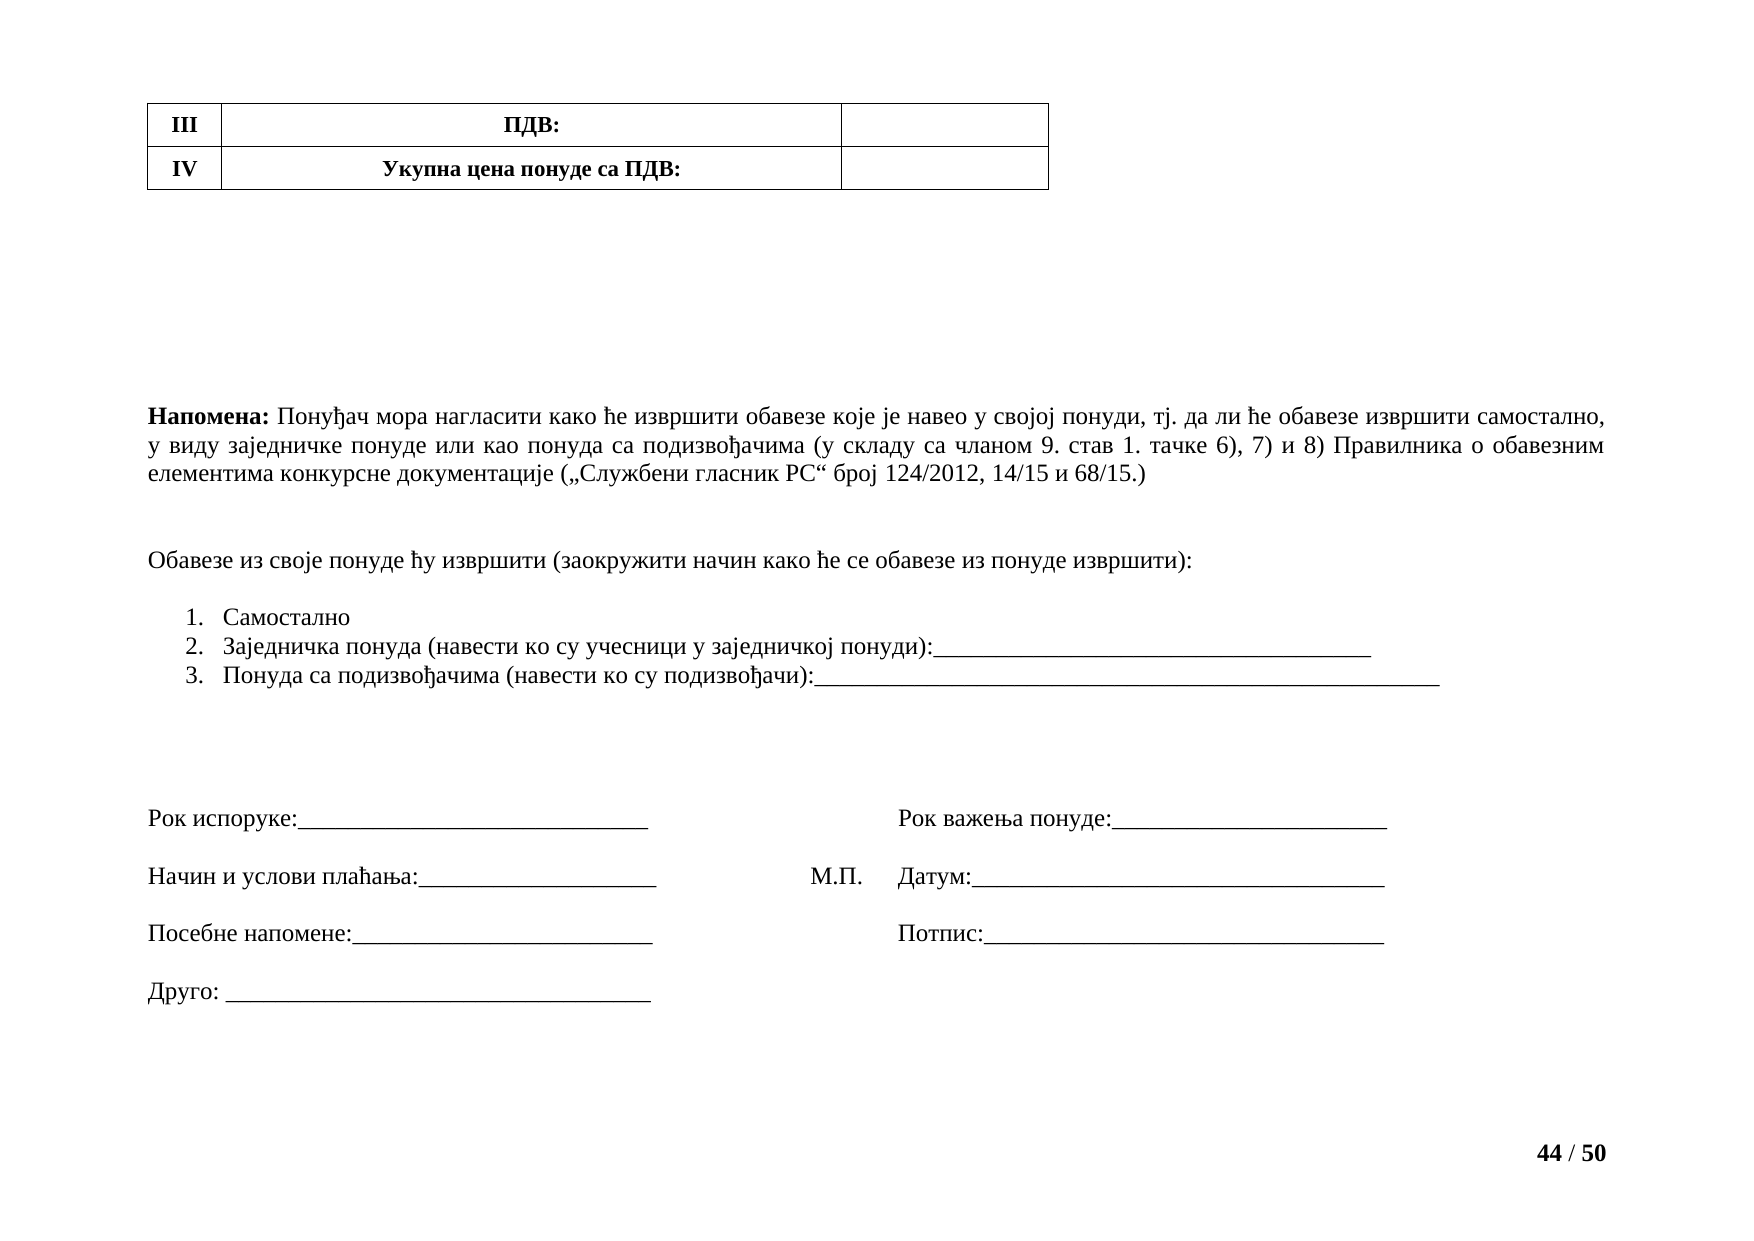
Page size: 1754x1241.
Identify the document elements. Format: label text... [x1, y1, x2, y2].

text Друго: __________________________________ [148, 976, 1606, 1005]
text Обавезе из своје понуде ћу извршити (заокружити начин како ће се обавезе из понуде извршити): [148, 545, 1606, 573]
text Посебне напомене:________________________ Потпис:________________________________ [148, 918, 1606, 947]
list Самостално [185, 602, 1606, 631]
text Напомена: Понуђач мора нагласити како ће извршити обавезе које је навео у својој понуди, тј. да ли ће обавезе извршити самостално, у виду заједничке понуде или као понуда са подизвођачима (у складу са чланом 9. став 1. тачкe 6), 7) и 8) Правилника о обавезним елементима конкурсне документације („Службени гласник РС“ број 124/2012, 14/15 и 68/15.) [148, 401, 1606, 487]
table_cell Укупна цена понуде са ПДВ: [222, 147, 841, 189]
text Рок испоруке:____________________________ Рок важења понуде:______________________ [148, 803, 1606, 832]
table_cell IV [148, 147, 221, 189]
table_cell [842, 147, 1048, 189]
text Начин и услови плаћања:___________________ М.П. Датум:_________________________________ [148, 861, 1606, 890]
list Заједничка понуда (навести ко су учесници у заједничкој понуди):___________________________________ [185, 631, 1606, 660]
list Понуда са подизвођачима (навести ко су подизвођачи):__________________________________________________ [185, 660, 1606, 688]
table_cell III [148, 104, 221, 146]
table_cell ПДВ: [222, 104, 841, 146]
table_cell [842, 104, 1048, 146]
